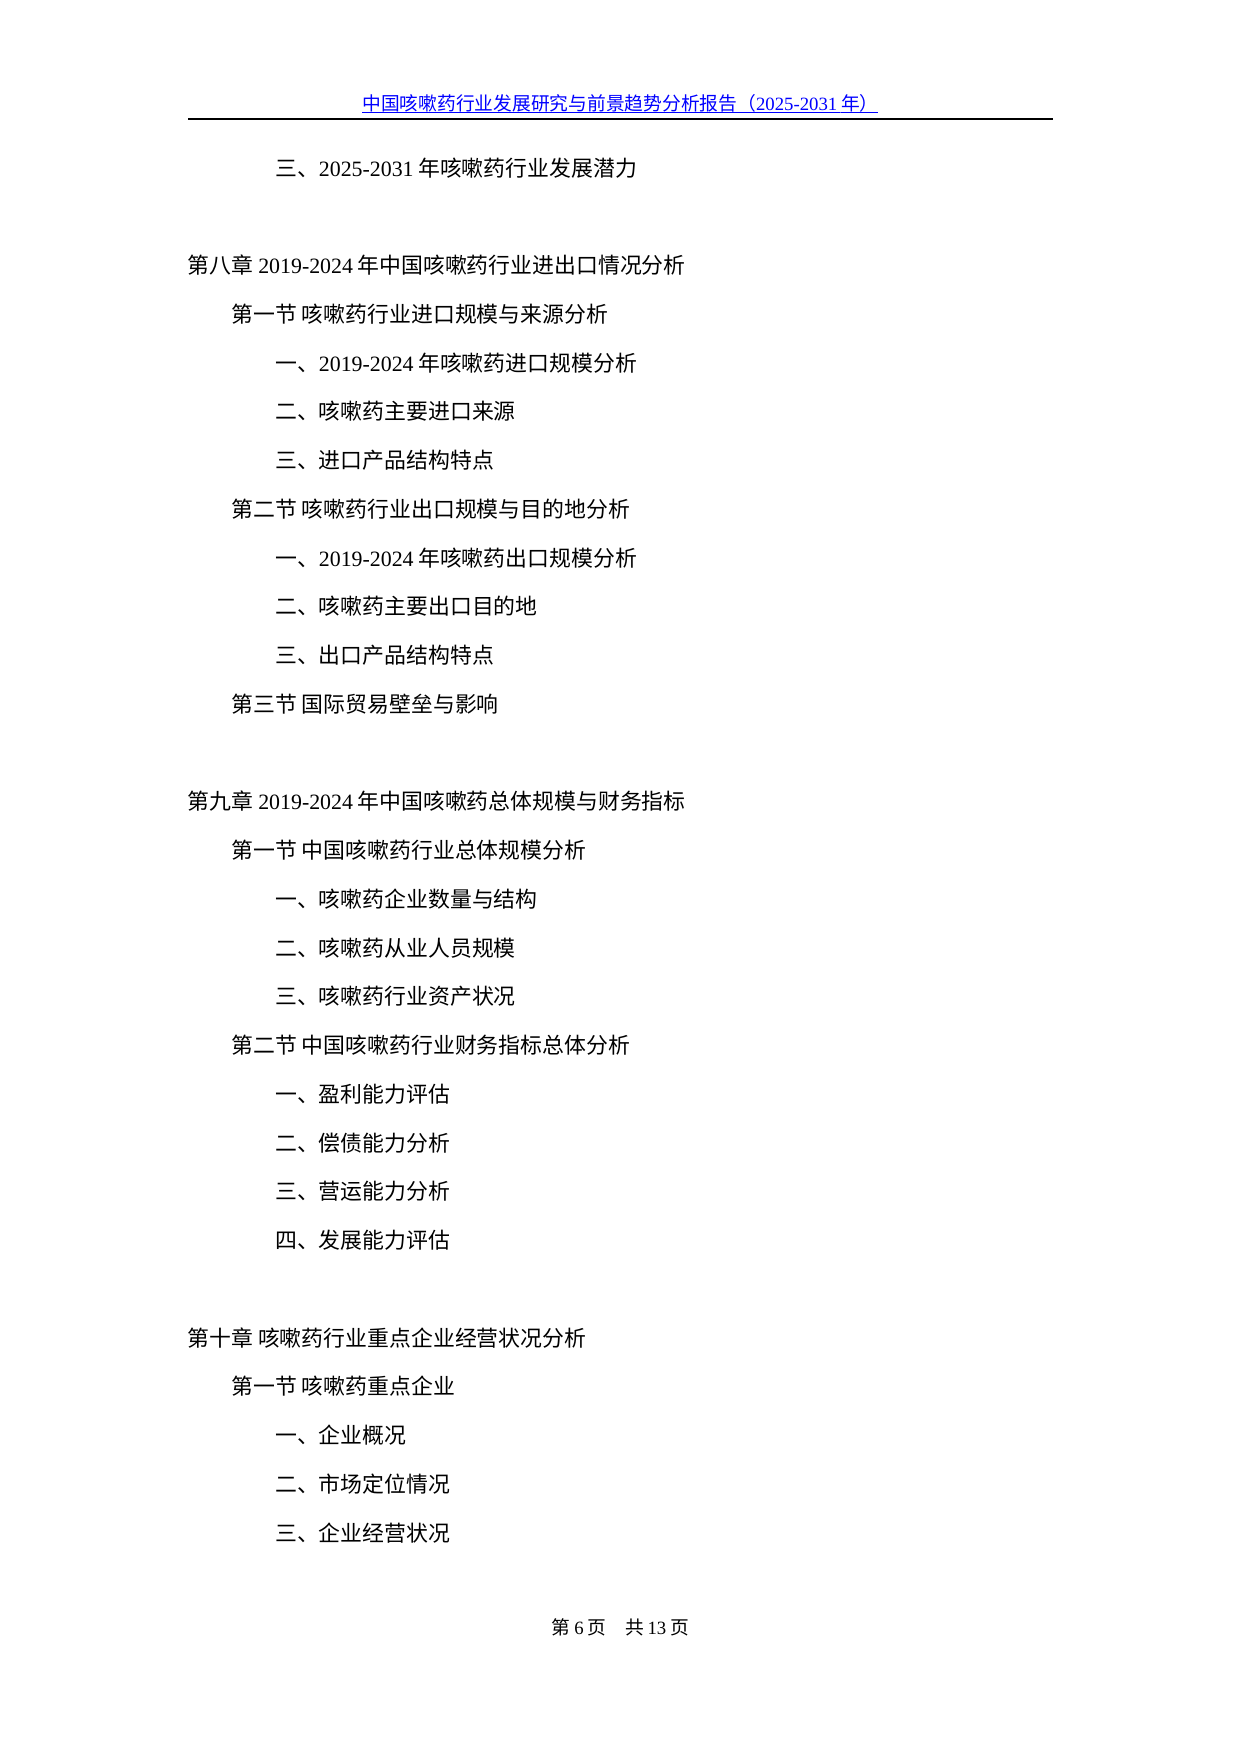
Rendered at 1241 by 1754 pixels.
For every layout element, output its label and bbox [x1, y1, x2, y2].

text [187, 150, 1053, 1548]
